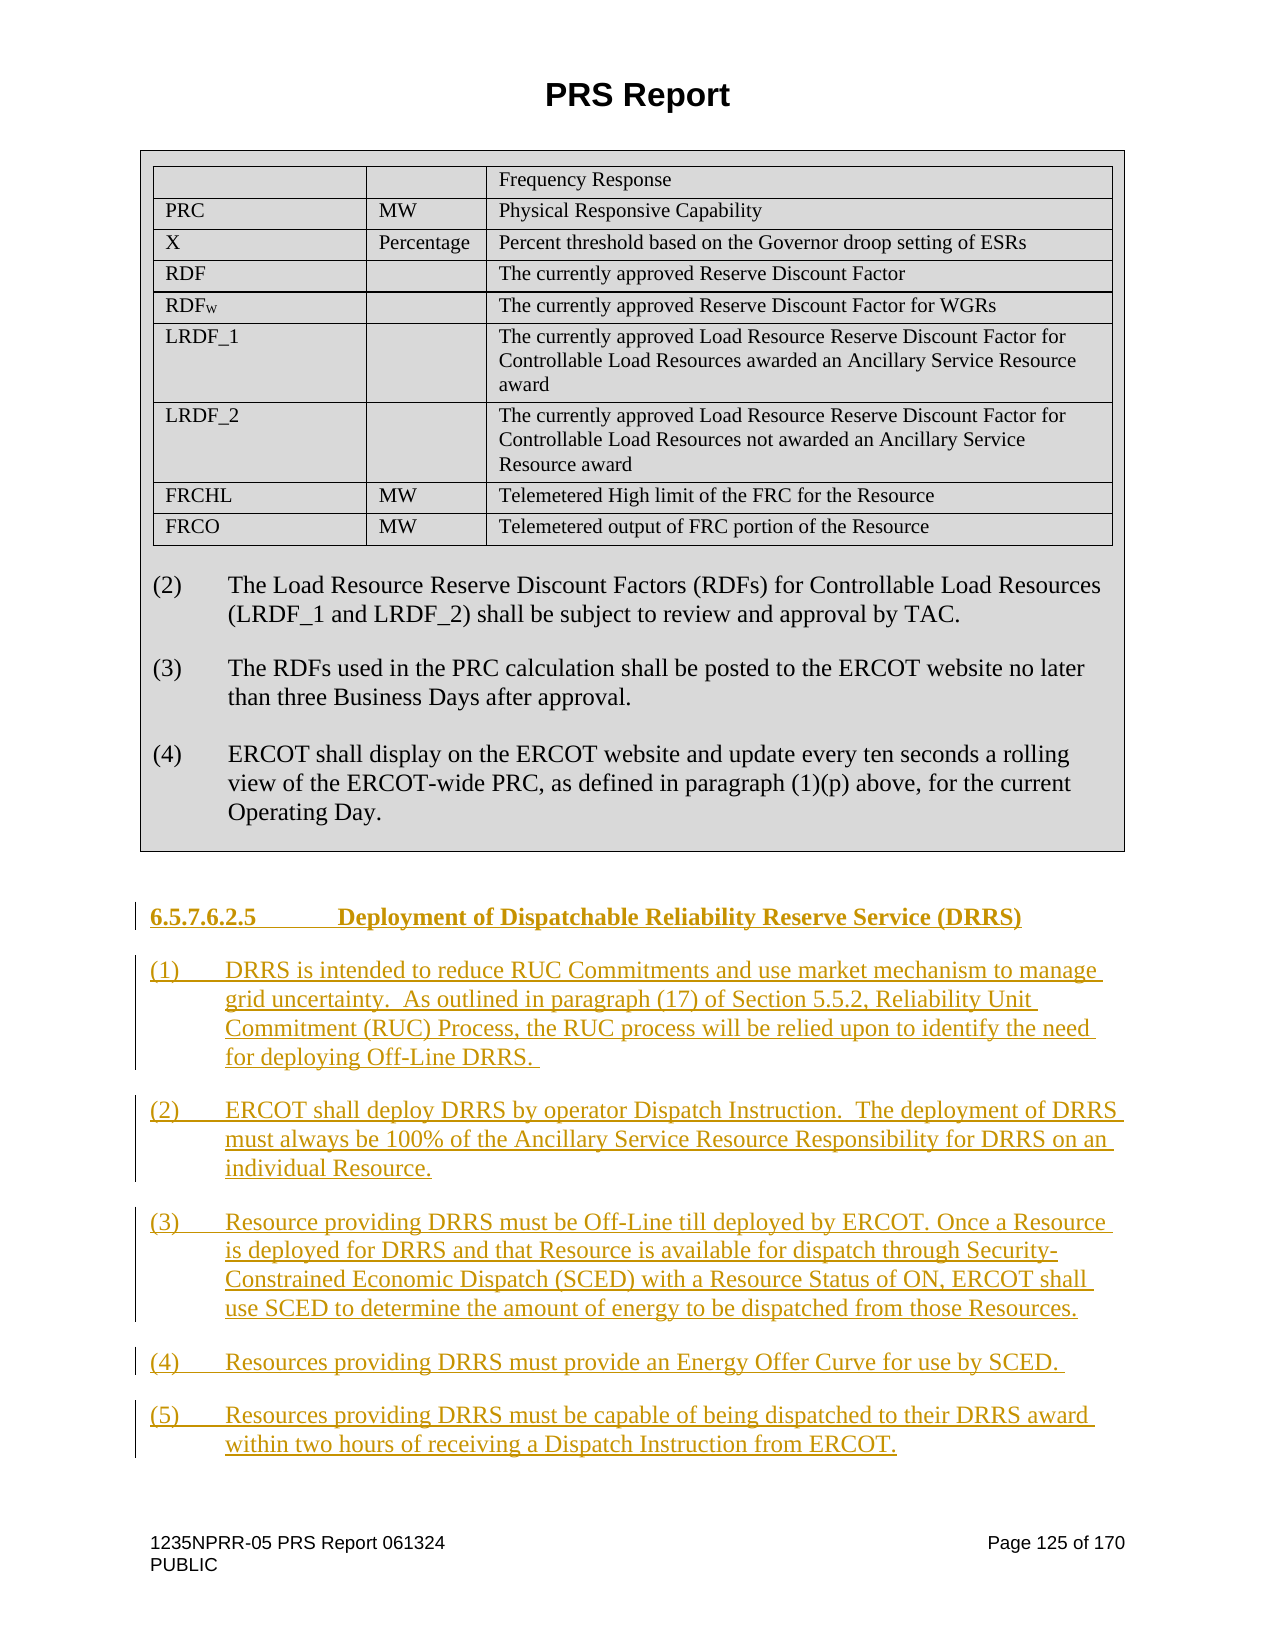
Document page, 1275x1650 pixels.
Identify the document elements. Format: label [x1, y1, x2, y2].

table_header [141, 151, 1124, 851]
